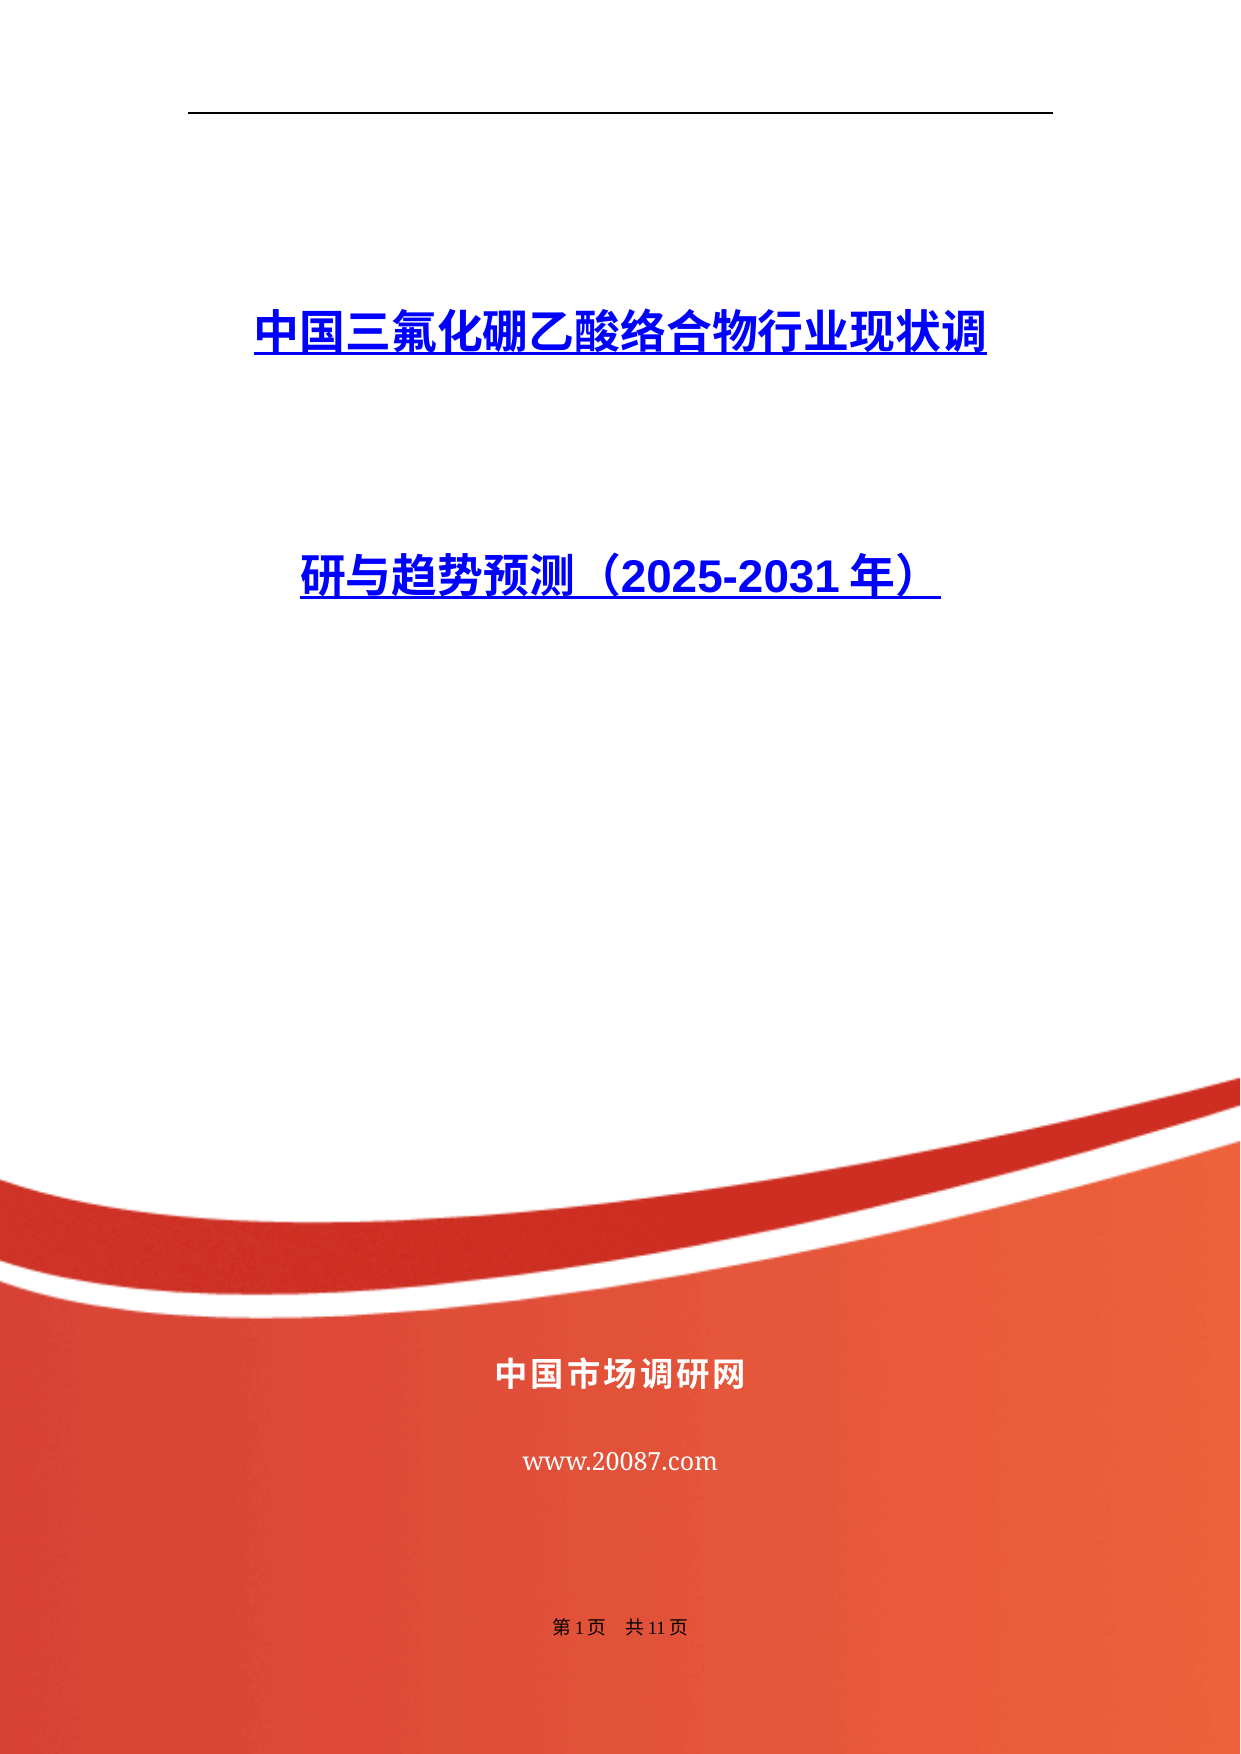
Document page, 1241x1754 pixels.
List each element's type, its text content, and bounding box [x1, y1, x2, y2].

table_header 中国三氟化硼乙酸络合物行业现状调研与趋势预测（2025-2031年） [188, 207, 1053, 773]
text www.20087.com [187, 1428, 1053, 1493]
picture [0, 1006, 1241, 1754]
subtitle 中国市场调研网 [187, 1339, 1053, 1404]
